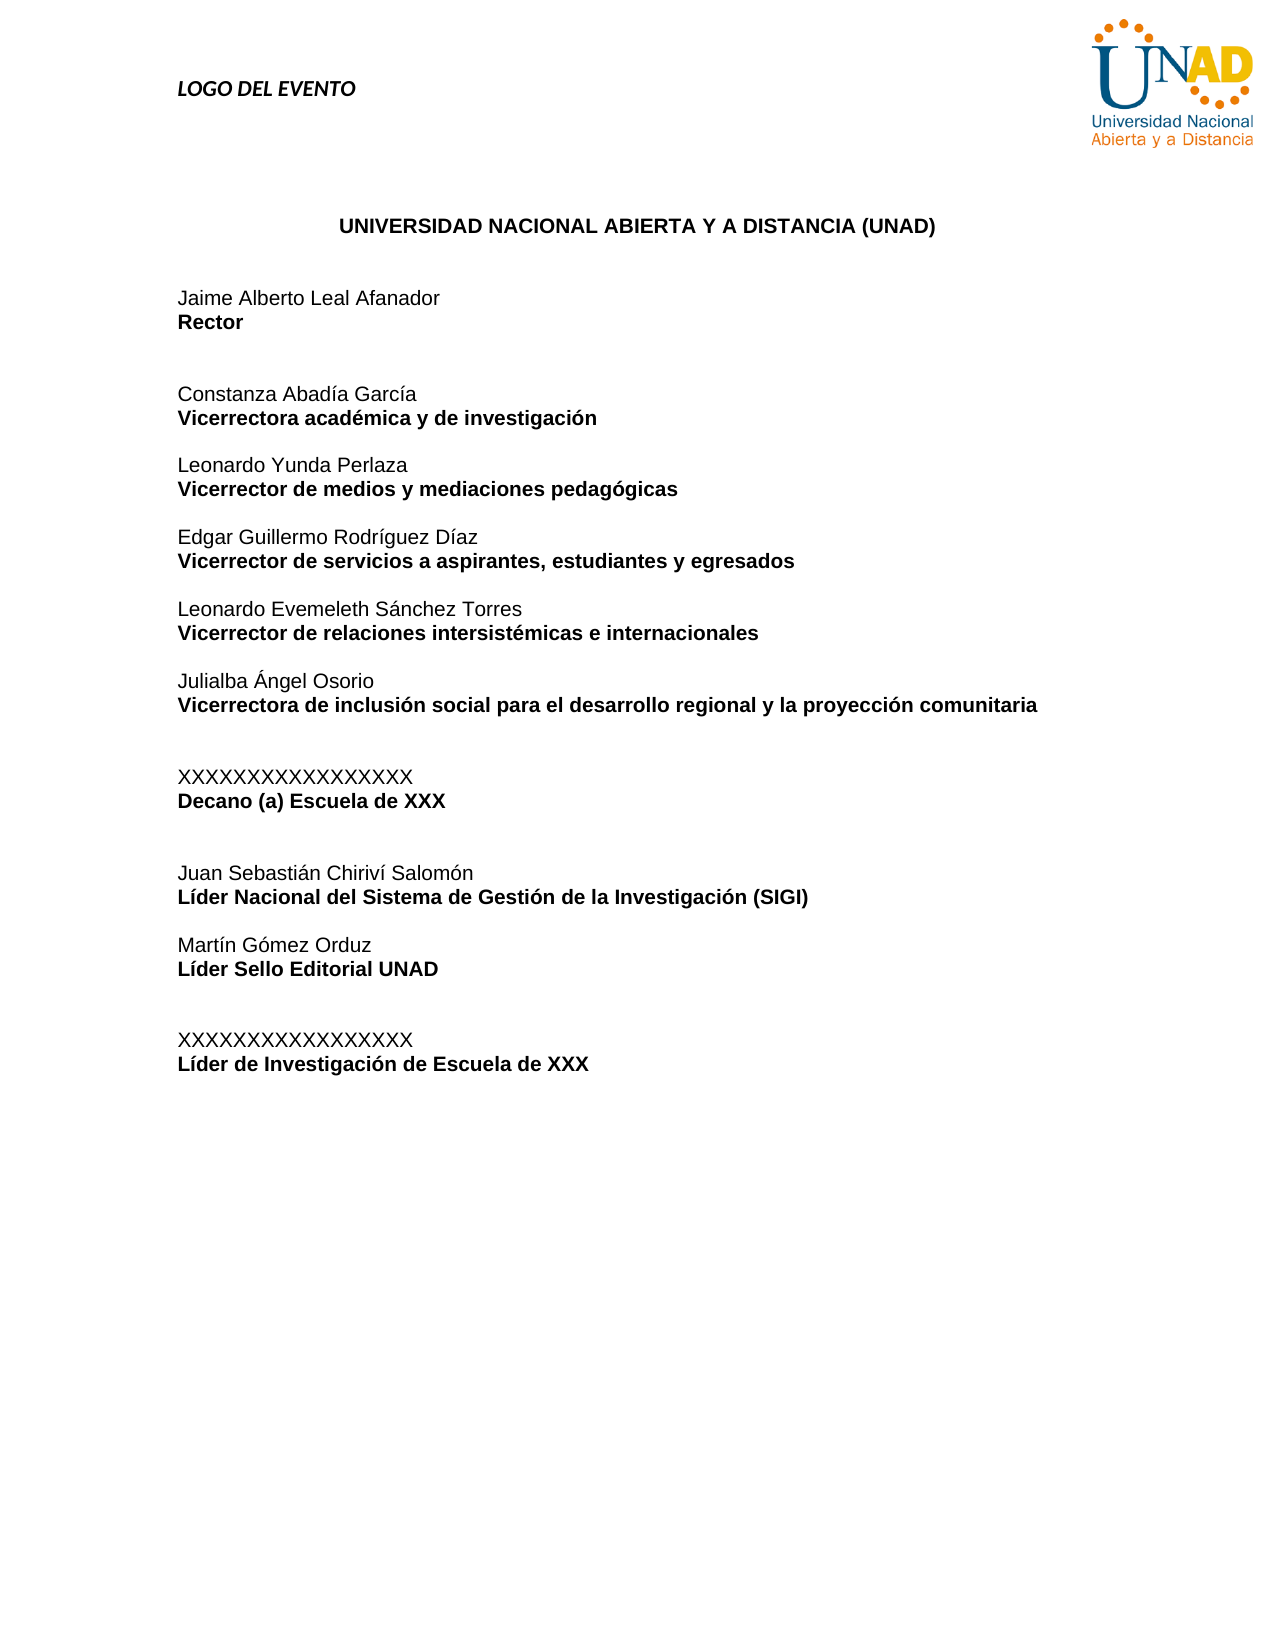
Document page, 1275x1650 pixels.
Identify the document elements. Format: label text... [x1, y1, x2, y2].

text Líder Sello Editorial UNAD [177, 956, 1098, 980]
text Rector [177, 309, 1098, 333]
text Líder Nacional del Sistema de Gestión de la Investigación (SIGI) [177, 884, 1098, 908]
text Vicerrectora de inclusión social para el desarrollo regional y la proyección comunitaria [177, 693, 1098, 717]
text UNIVERSIDAD NACIONAL ABIERTA Y A DISTANCIA (UNAD) [177, 214, 1098, 238]
text Julialba Ángel Osorio [177, 669, 1098, 693]
text Leonardo Evemeleth Sánchez Torres [177, 597, 1098, 621]
text XXXXXXXXXXXXXXXXX [177, 765, 1098, 789]
picture [1091, 19, 1253, 148]
text Juan Sebastián Chiriví Salomón [177, 861, 1098, 884]
text Vicerrector de servicios a aspirantes, estudiantes y egresados [177, 549, 1098, 573]
text Constanza Abadía García [177, 381, 1098, 405]
text Leonardo Yunda Perlaza [177, 453, 1098, 477]
text Jaime Alberto Leal Afanador [177, 286, 1098, 309]
text Vicerrector de medios y mediaciones pedagógicas [177, 477, 1098, 501]
text Líder de Investigación de Escuela de XXX [177, 1052, 1098, 1076]
text Decano (a) Escuela de XXX [177, 789, 1098, 813]
text Martín Gómez Orduz [177, 932, 1098, 956]
text XXXXXXXXXXXXXXXXX [177, 1028, 1098, 1052]
text Vicerrectora académica y de investigación [177, 405, 1098, 429]
text Edgar Guillermo Rodríguez Díaz [177, 525, 1098, 549]
text Vicerrector de relaciones intersistémicas e internacionales [177, 621, 1098, 645]
